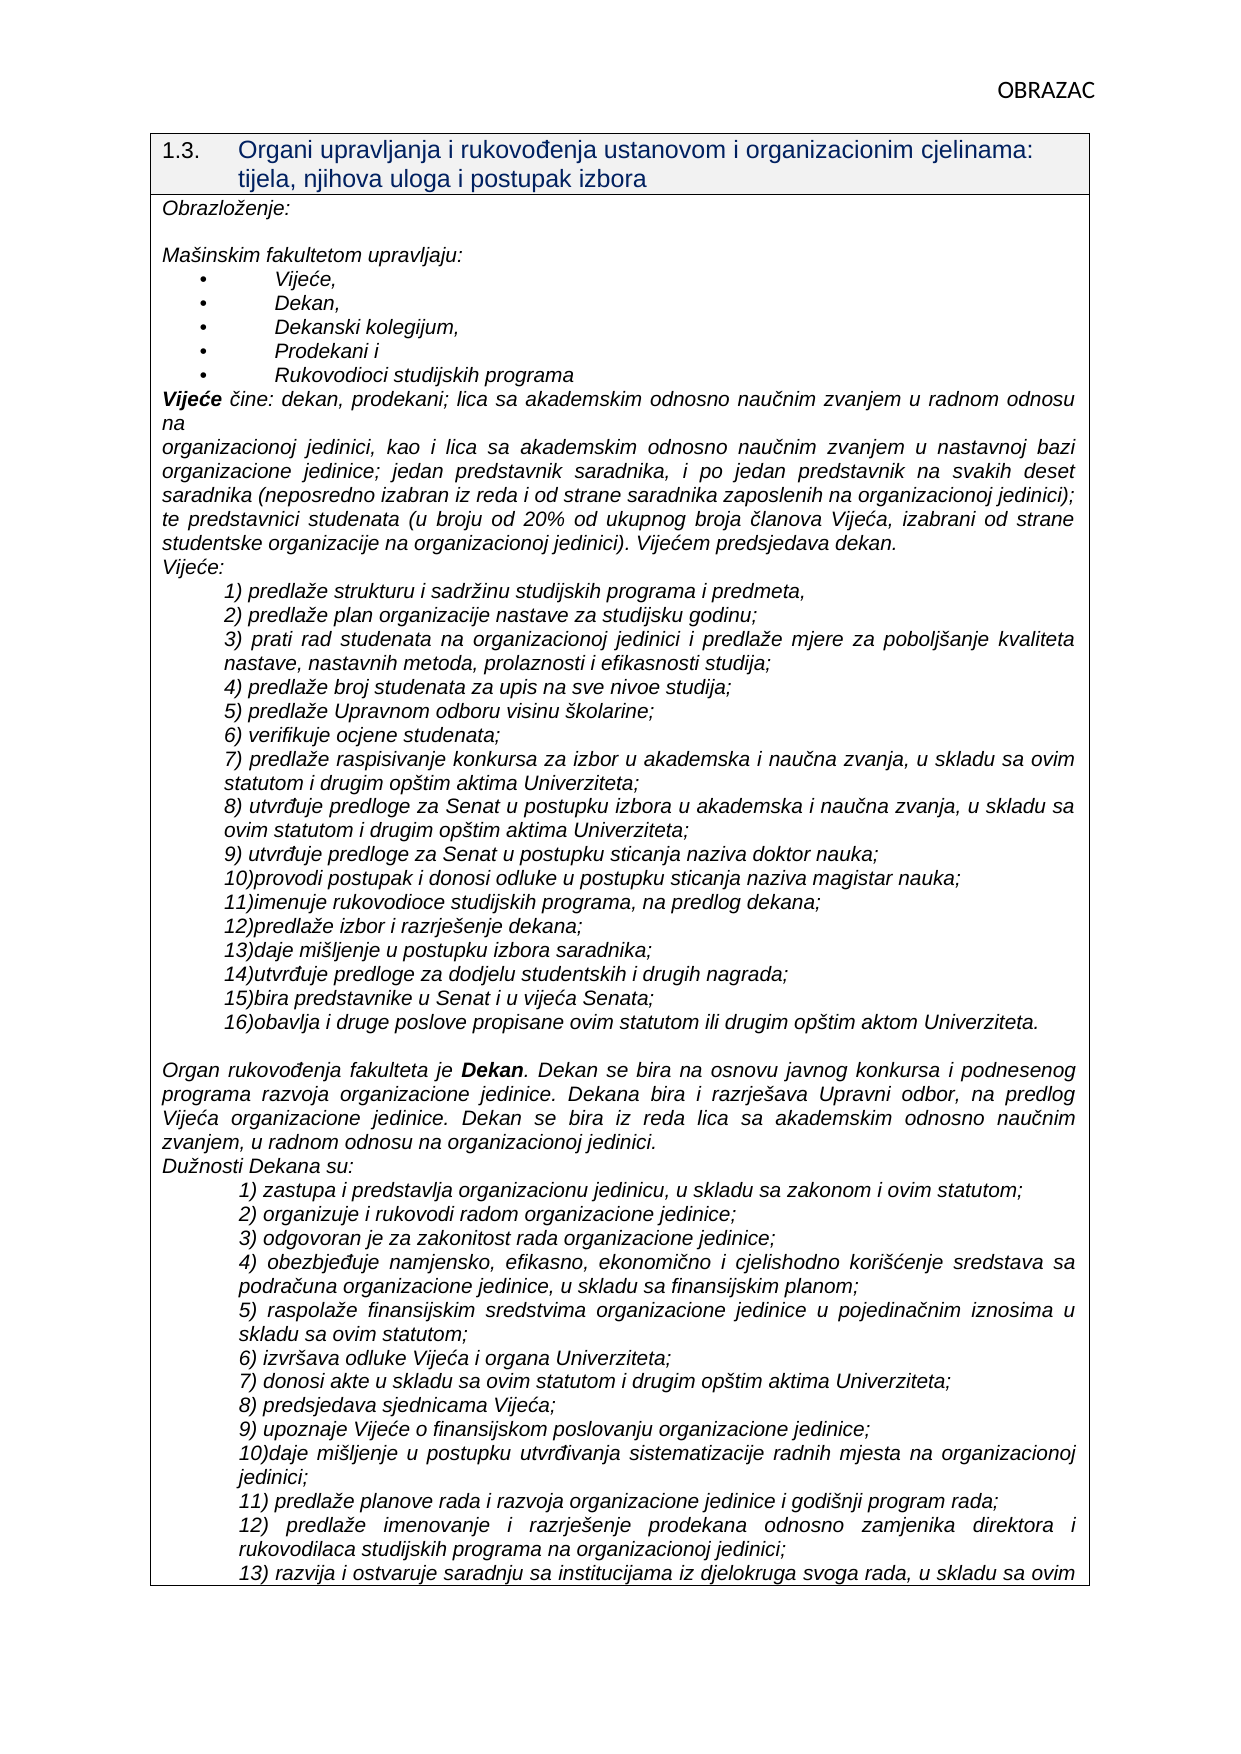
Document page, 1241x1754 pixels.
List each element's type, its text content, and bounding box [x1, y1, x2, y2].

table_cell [151, 195, 1089, 1585]
table_cell Organi upravljanja i rukovođenja ustanovom i organizacionim cjelinama: tijela, njihova uloga i postupak izbora [151, 134, 1089, 194]
